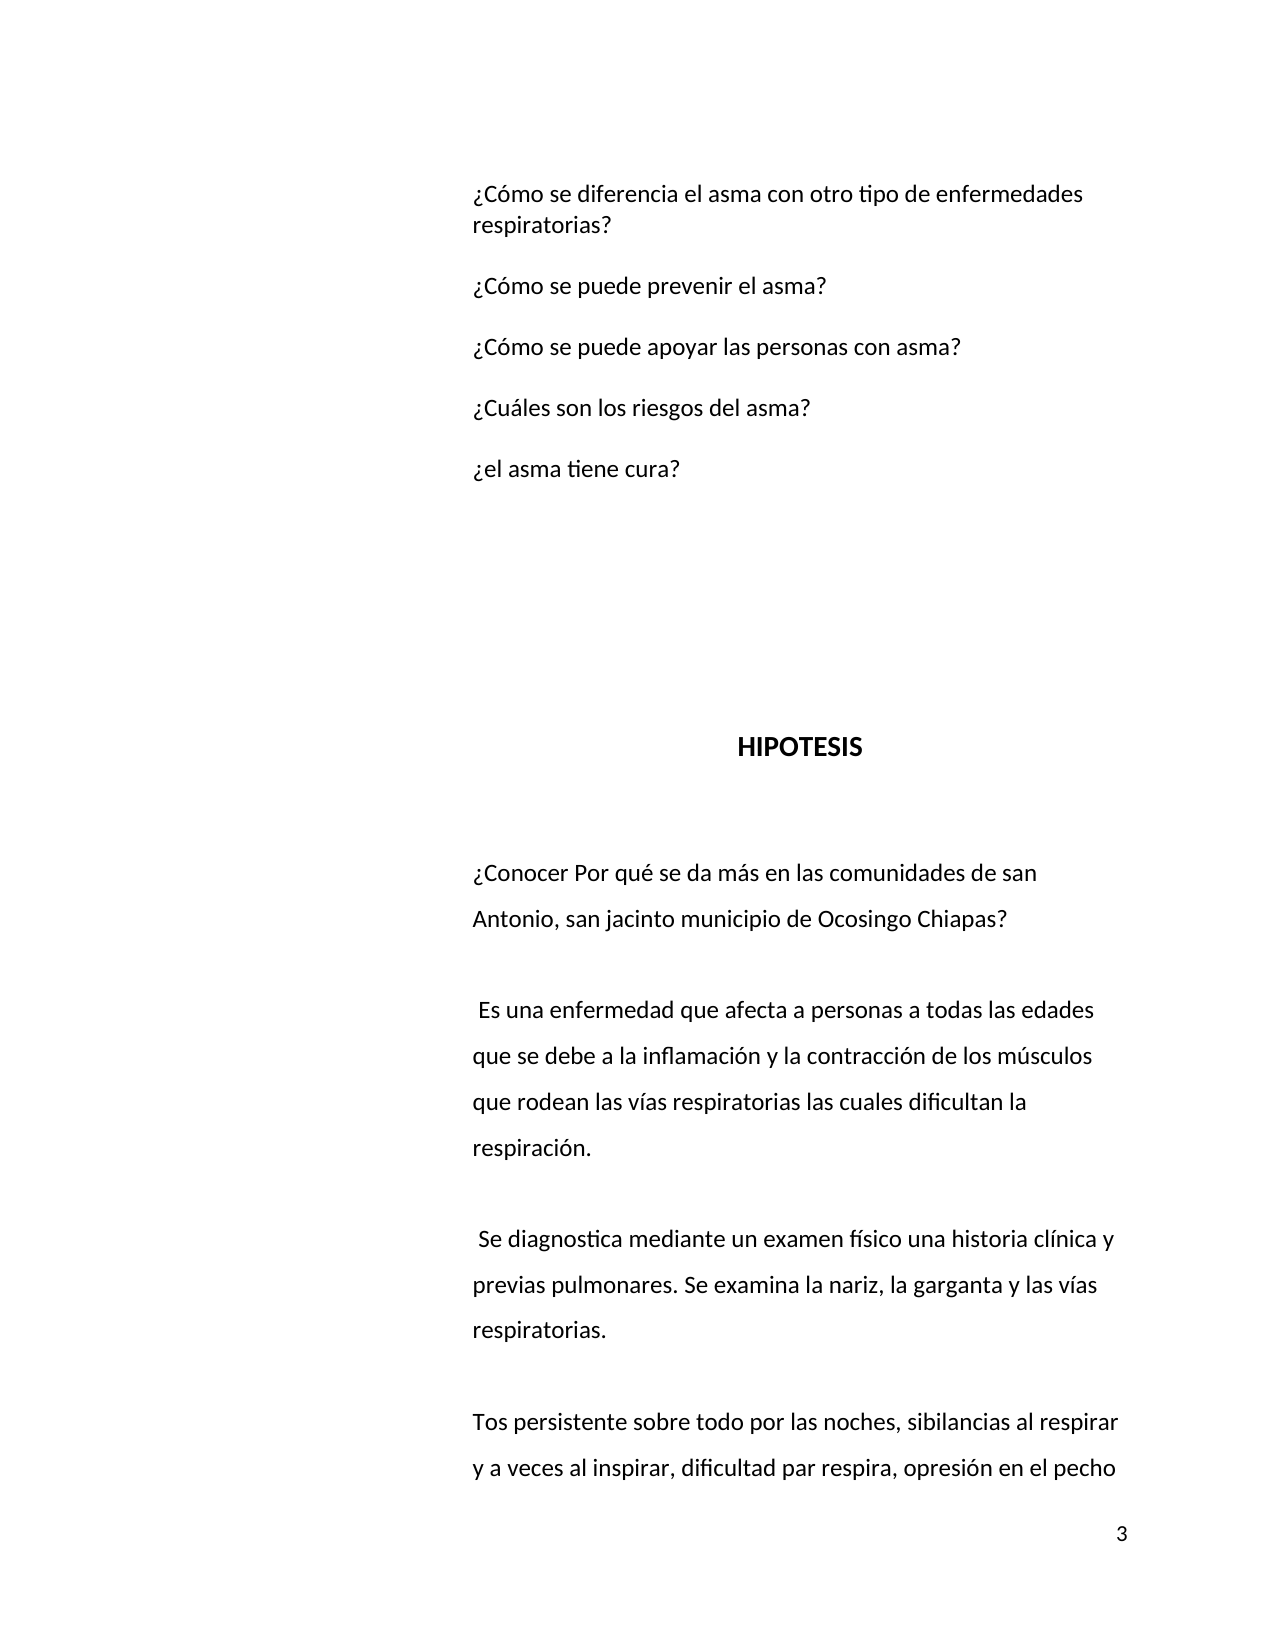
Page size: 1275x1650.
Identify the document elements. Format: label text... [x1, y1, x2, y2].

text ¿Conocer Por qué se da más en las comunidades de san Antonio, san jacinto municipio de Ocosingo Chiapas? [472, 857, 1127, 934]
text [472, 1406, 1127, 1482]
text ¿Cómo se puede apoyar las personas con asma? [472, 331, 1127, 361]
text Se diagnostica mediante un examen físico una historia clínica y previas pulmonares. Se examina la nariz, la garganta y las vías respiratorias. [472, 1223, 1127, 1345]
text ¿Cuáles son los riesgos del asma? [472, 392, 1127, 422]
text HIPOTESIS [472, 728, 1127, 763]
text ¿Cómo se puede prevenir el asma? [472, 270, 1127, 300]
text ¿Cómo se diferencia el asma con otro tipo de enfermedades respiratorias? [472, 178, 1127, 239]
text Es una enfermedad que afecta a personas a todas las edades que se debe a la inflamación y la contracción de los músculos que rodean las vías respiratorias las cuales dificultan la respiración. [472, 994, 1127, 1162]
text ¿el asma tiene cura? [472, 453, 1127, 483]
